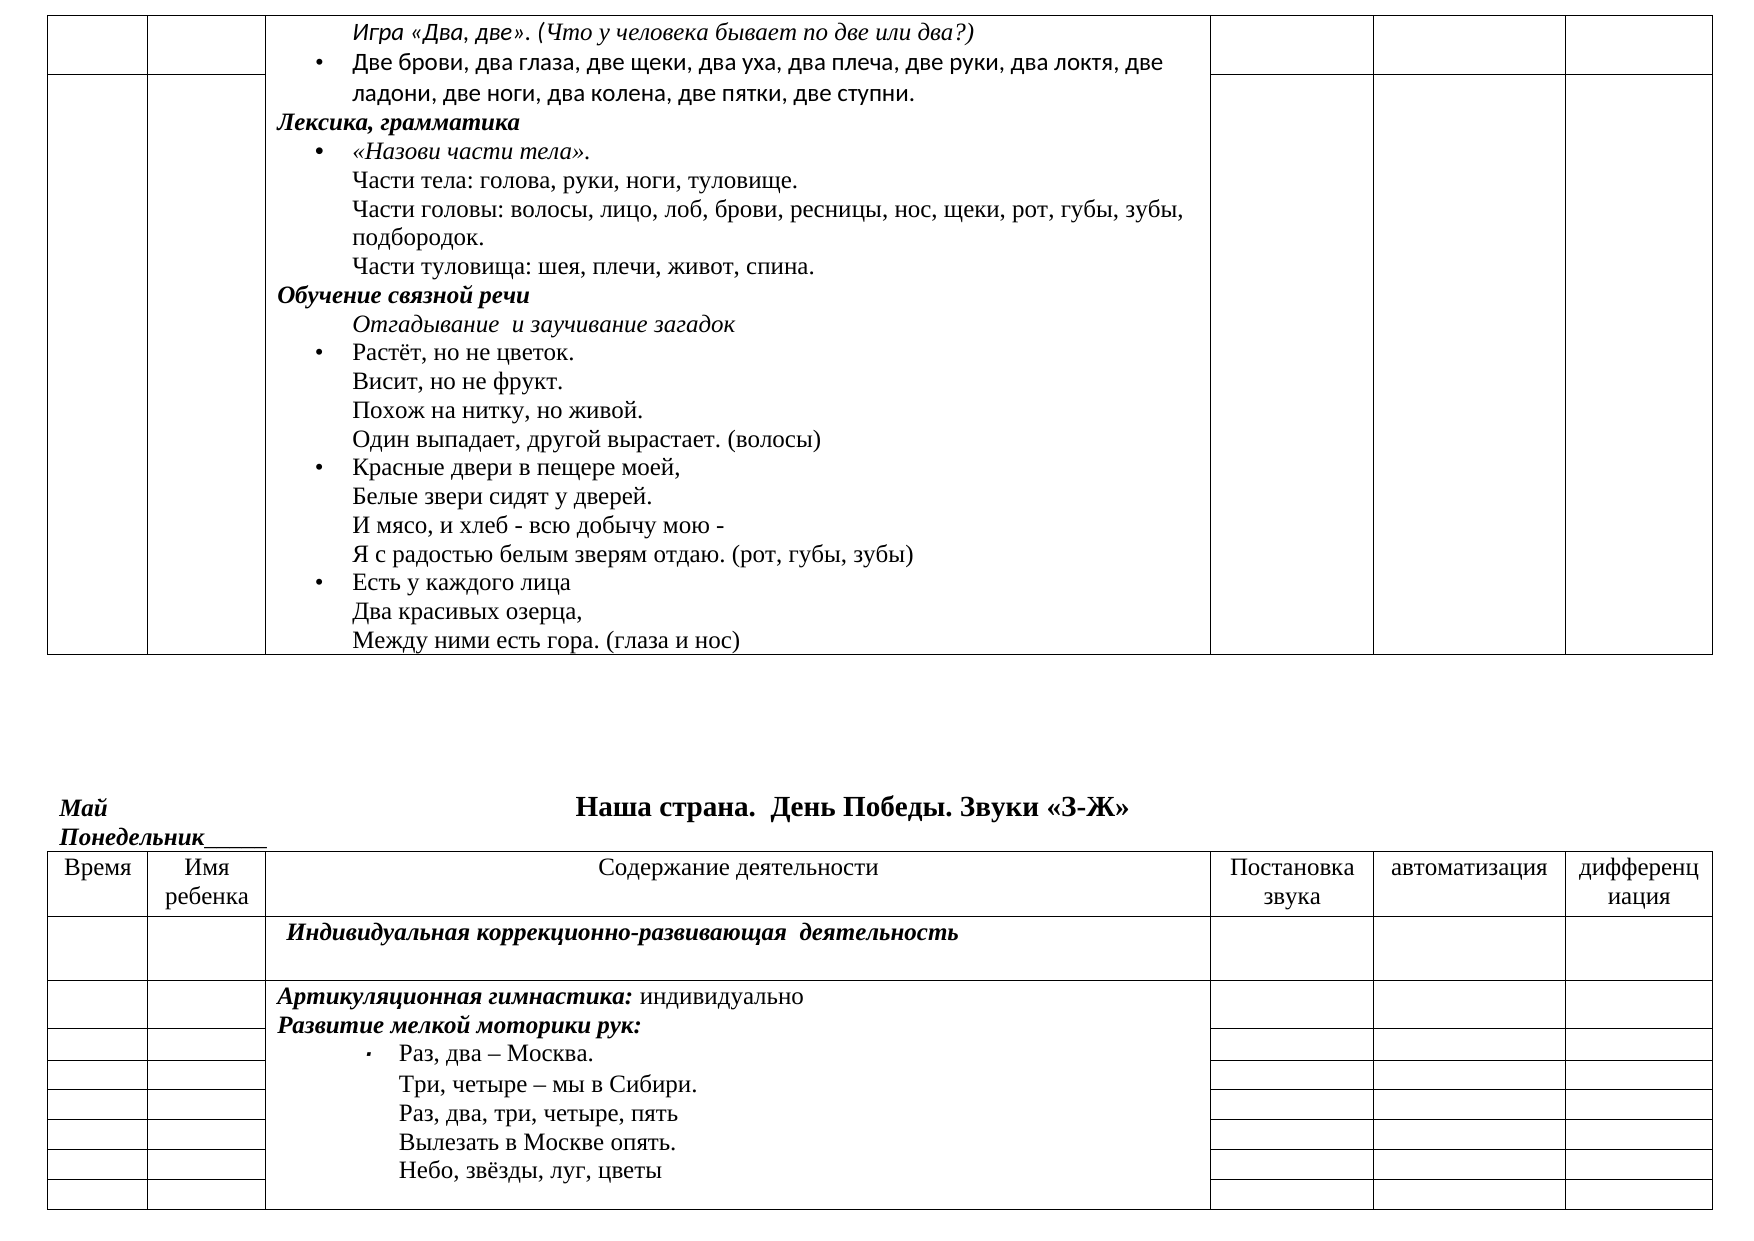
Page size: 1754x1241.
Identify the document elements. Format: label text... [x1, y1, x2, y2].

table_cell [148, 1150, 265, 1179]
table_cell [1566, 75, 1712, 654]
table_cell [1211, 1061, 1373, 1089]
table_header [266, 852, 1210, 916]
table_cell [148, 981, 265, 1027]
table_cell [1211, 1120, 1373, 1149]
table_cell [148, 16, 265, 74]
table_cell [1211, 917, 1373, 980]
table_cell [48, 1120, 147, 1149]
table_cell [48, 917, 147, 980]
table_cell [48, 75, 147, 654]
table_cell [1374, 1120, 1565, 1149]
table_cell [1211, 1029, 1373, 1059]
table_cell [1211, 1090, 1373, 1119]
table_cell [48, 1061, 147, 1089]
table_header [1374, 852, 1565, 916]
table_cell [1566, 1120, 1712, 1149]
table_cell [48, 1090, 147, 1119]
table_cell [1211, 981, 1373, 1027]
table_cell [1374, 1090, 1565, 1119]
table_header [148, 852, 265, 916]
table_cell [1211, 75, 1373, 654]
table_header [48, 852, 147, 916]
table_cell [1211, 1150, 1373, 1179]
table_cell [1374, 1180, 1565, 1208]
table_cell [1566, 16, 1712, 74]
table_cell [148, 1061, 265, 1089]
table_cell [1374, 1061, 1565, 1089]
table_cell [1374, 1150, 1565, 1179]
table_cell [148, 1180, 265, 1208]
text Май Наша страна. День Победы. Звуки «З-Ж» [59, 789, 1636, 822]
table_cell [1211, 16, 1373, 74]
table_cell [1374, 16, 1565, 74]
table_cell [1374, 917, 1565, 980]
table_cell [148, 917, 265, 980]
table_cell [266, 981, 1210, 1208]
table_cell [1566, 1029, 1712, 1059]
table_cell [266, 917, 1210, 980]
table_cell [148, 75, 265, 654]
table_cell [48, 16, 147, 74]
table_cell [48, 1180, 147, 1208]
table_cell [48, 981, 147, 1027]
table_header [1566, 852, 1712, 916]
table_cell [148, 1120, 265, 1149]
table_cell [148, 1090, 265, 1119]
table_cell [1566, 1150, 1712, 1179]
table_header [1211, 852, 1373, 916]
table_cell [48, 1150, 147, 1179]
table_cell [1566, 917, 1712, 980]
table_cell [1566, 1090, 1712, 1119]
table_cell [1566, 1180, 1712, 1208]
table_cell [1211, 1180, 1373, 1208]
text Понедельник_____ [59, 822, 1636, 851]
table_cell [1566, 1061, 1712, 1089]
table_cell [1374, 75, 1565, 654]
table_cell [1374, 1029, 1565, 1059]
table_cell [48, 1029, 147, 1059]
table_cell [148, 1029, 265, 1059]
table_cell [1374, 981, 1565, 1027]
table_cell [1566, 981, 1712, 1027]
